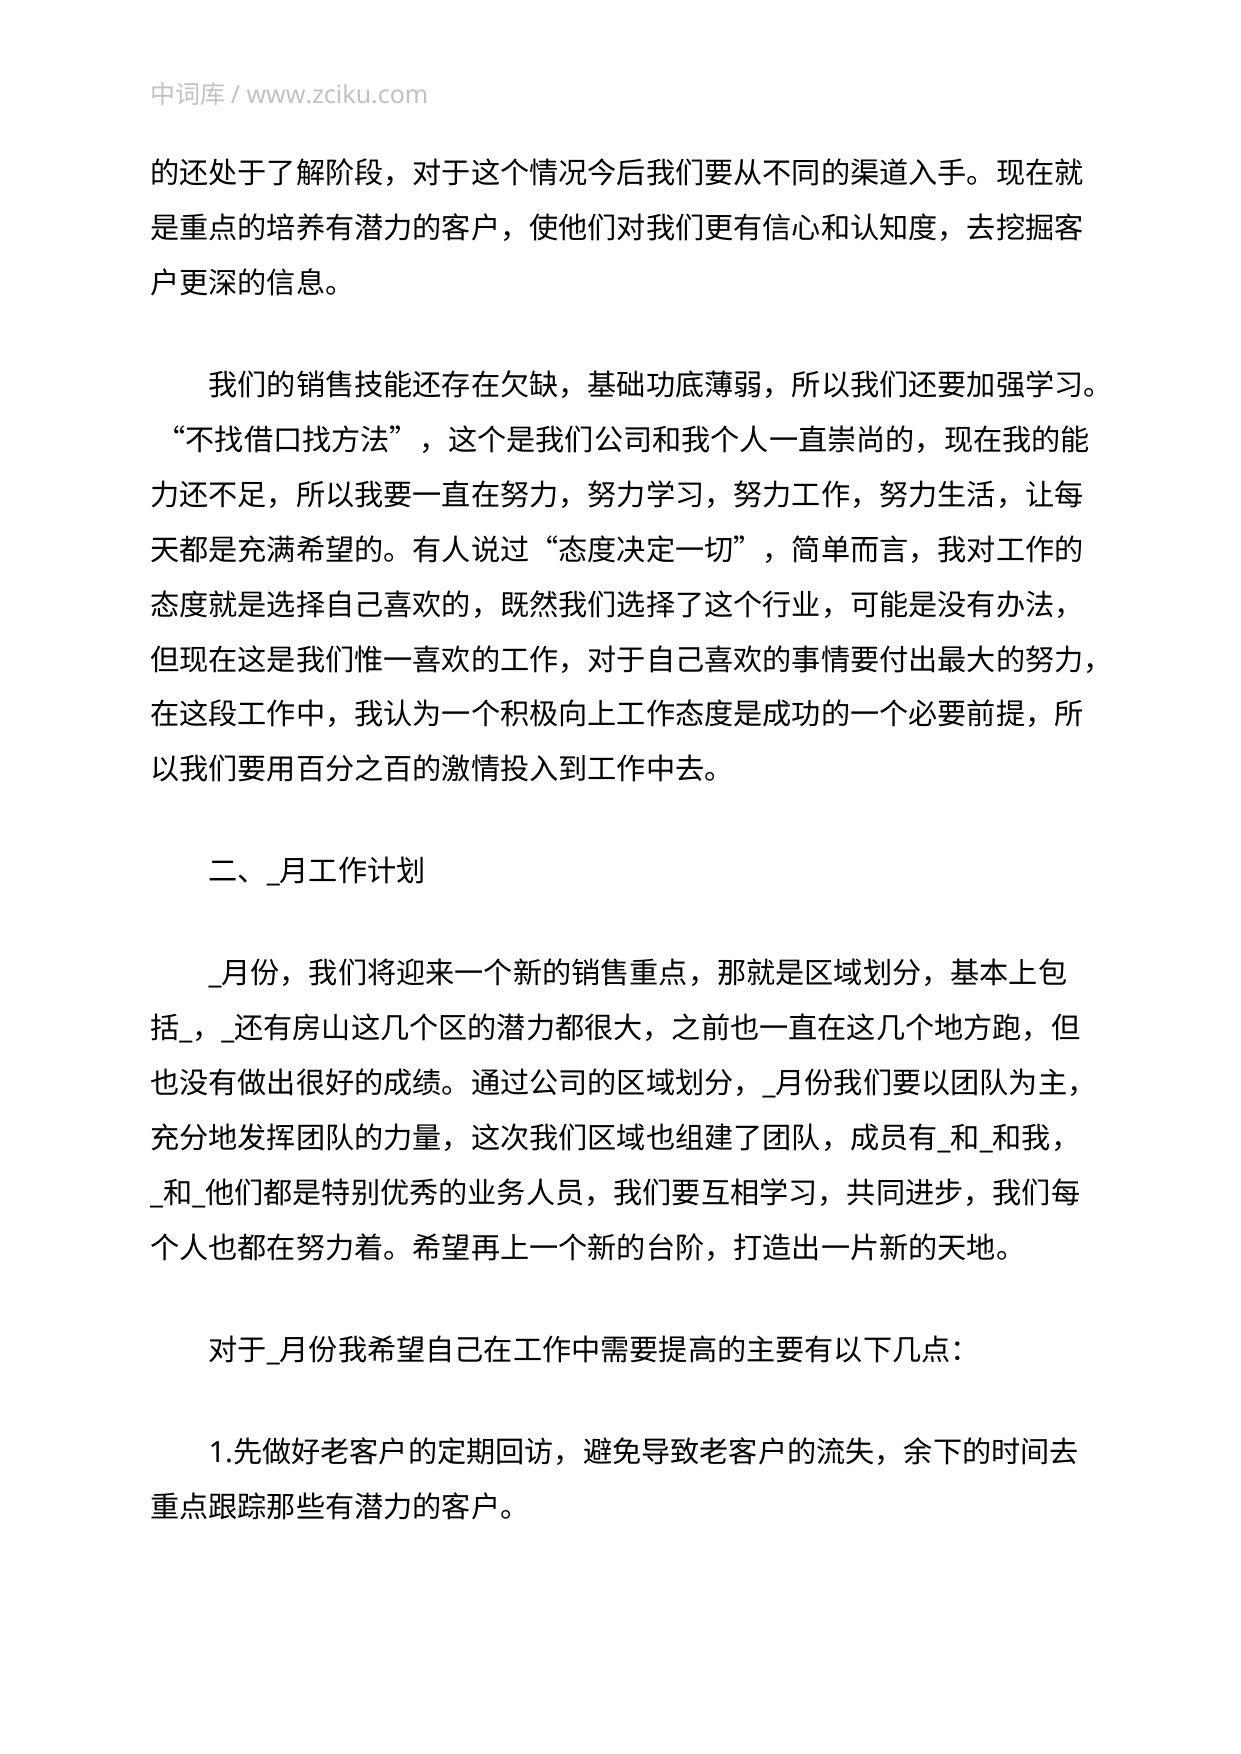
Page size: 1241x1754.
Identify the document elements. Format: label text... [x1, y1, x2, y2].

text 对于_月份我希望自己在工作中需要提高的主要有以下几点： [150, 1326, 1090, 1369]
text _月份，我们将迎来一个新的销售重点，那就是区域划分，基本上包括_，_还有房山这几个区的潜力都很大，之前也一直在这几个地方跑，但也没有做出很好的成绩。通过公司的区域划分，_月份我们要以团队为主，充分地发挥团队的力量，这次我们区域也组建了团队，成员有_和_和我，_和_他们都是特别优秀的业务人员，我们要互相学习，共同进步，我们每个人也都在努力着。希望再上一个新的台阶，打造出一片新的天地。 [150, 949, 1090, 1267]
text 二、_月工作计划 [150, 848, 1090, 890]
text 我们的销售技能还存在欠缺，基础功底薄弱，所以我们还要加强学习。 “不找借口找方法”，这个是我们公司和我个人一直崇尚的，现在我的能力还不足，所以我要一直在努力，努力学习，努力工作，努力生活，让每天都是充满希望的。有人说过“态度决定一切”，简单而言，我对工作的态度就是选择自己喜欢的，既然我们选择了这个行业，可能是没有办法，但现在这是我们惟一喜欢的工作，对于自己喜欢的事情要付出最大的努力，在这段工作中，我认为一个积极向上工作态度是成功的一个必要前提，所以我们要用百分之百的激情投入到工作中去。 [150, 362, 1090, 788]
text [150, 150, 1090, 302]
text 1.先做好老客户的定期回访，避免导致老客户的流失，余下的时间去重点跟踪那些有潜力的客户。 [150, 1428, 1090, 1526]
